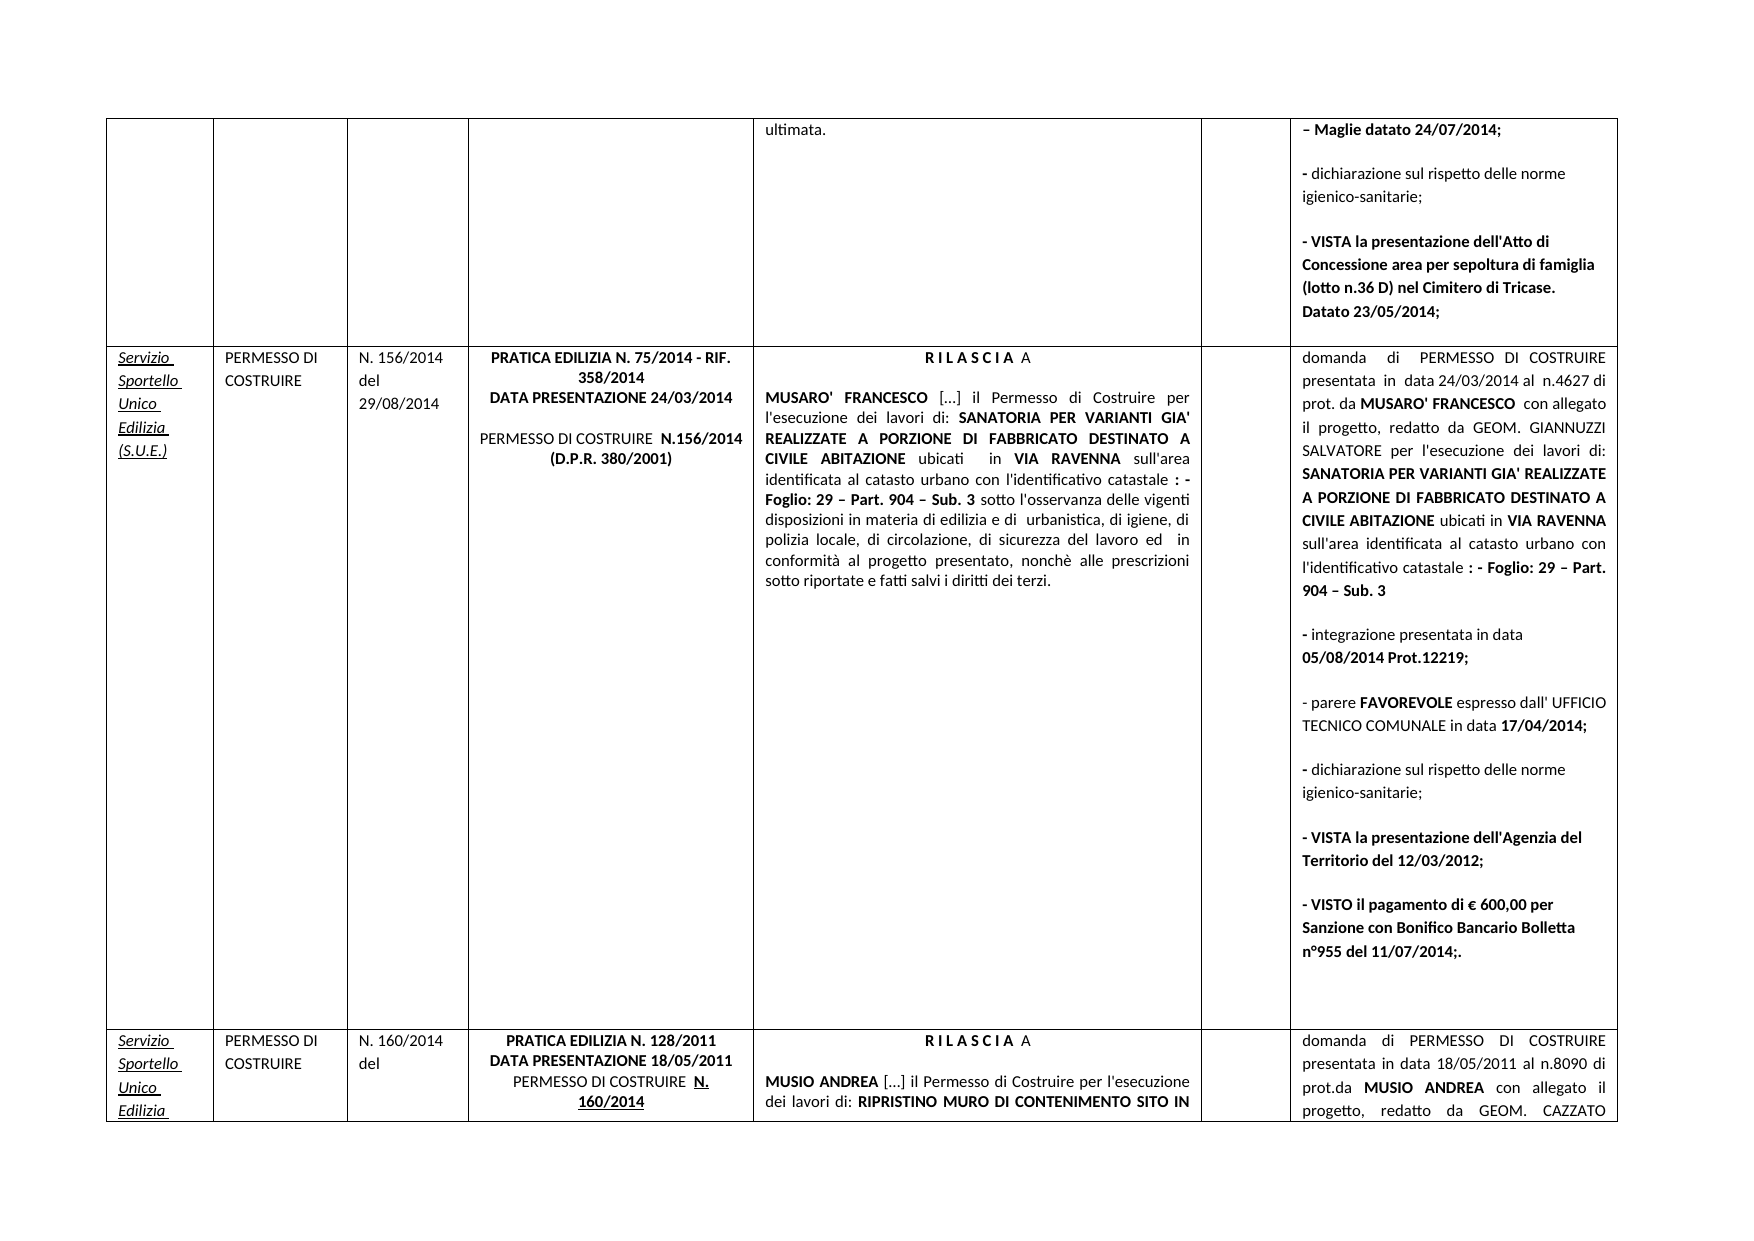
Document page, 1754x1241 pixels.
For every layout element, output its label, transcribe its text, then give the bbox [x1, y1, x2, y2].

table_cell N. 156/2014 del 29/08/2014 [348, 347, 468, 1029]
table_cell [214, 1030, 347, 1121]
table_cell Servizio Sportello Unico Edilizia (S.U.E.) [107, 347, 213, 1029]
table_cell R I L A S C I A A MUSARO' FRANCESCO […] il Permesso di Costruire per l'esecuzione dei lavori di: SANATORIA PER VARIANTI GIA' REALIZZATE A PORZIONE DI FABBRICATO DESTINATO A CIVILE ABITAZIONE ubicati in VIA RAVENNA sull'area identificata al catasto urbano con l'identificativo catastale : - Foglio: 29 – Part. 904 – Sub. 3 sotto l'osservanza delle vigenti disposizioni in materia di edilizia e di urbanistica, di igiene, di polizia locale, di circolazione, di sicurezza del lavoro ed in conformità al progetto presentato, nonchè alle prescrizioni sotto riportate e fatti salvi i diritti dei terzi. [754, 347, 1201, 1029]
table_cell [1291, 119, 1617, 346]
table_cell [214, 119, 347, 346]
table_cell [107, 1030, 213, 1121]
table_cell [1291, 1030, 1617, 1121]
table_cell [754, 1030, 1201, 1121]
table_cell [469, 119, 753, 346]
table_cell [107, 119, 213, 346]
table_cell domanda di PERMESSO DI COSTRUIRE presentata in data 24/03/2014 al n.4627 di prot. da MUSARO' FRANCESCO con allegato il progetto, redatto da GEOM. GIANNUZZI SALVATORE per l'esecuzione dei lavori di: SANATORIA PER VARIANTI GIA' REALIZZATE A PORZIONE DI FABBRICATO DESTINATO A CIVILE ABITAZIONE ubicati in VIA RAVENNA sull'area identificata al catasto urbano con l'identificativo catastale : - Foglio: 29 – Part. 904 – Sub. 3 - integrazione presentata in data 05/08/2014 Prot.12219; - parere FAVOREVOLE espresso dall' UFFICIO TECNICO COMUNALE in data 17/04/2014; - dichiarazione sul rispetto delle norme igienico-sanitarie; - VISTA la presentazione dell'Agenzia del Territorio del 12/03/2012; - VISTO il pagamento di € 600,00 per Sanzione con Bonifico Bancario Bolletta n°955 del 11/07/2014;. [1291, 347, 1617, 1029]
table_cell PRATICA EDILIZIA N. 75/2014 - RIF. 358/2014 DATA PRESENTAZIONE 24/03/2014 PERMESSO DI COSTRUIRE N.156/2014 (D.P.R. 380/2001) [469, 347, 753, 1029]
table_cell [1202, 347, 1290, 1029]
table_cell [754, 119, 1201, 346]
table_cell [348, 1030, 468, 1121]
table_cell [1202, 119, 1290, 346]
table_cell [1202, 1030, 1290, 1121]
table_cell PERMESSO DI COSTRUIRE [214, 347, 347, 1029]
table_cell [348, 119, 468, 346]
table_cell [469, 1030, 753, 1121]
